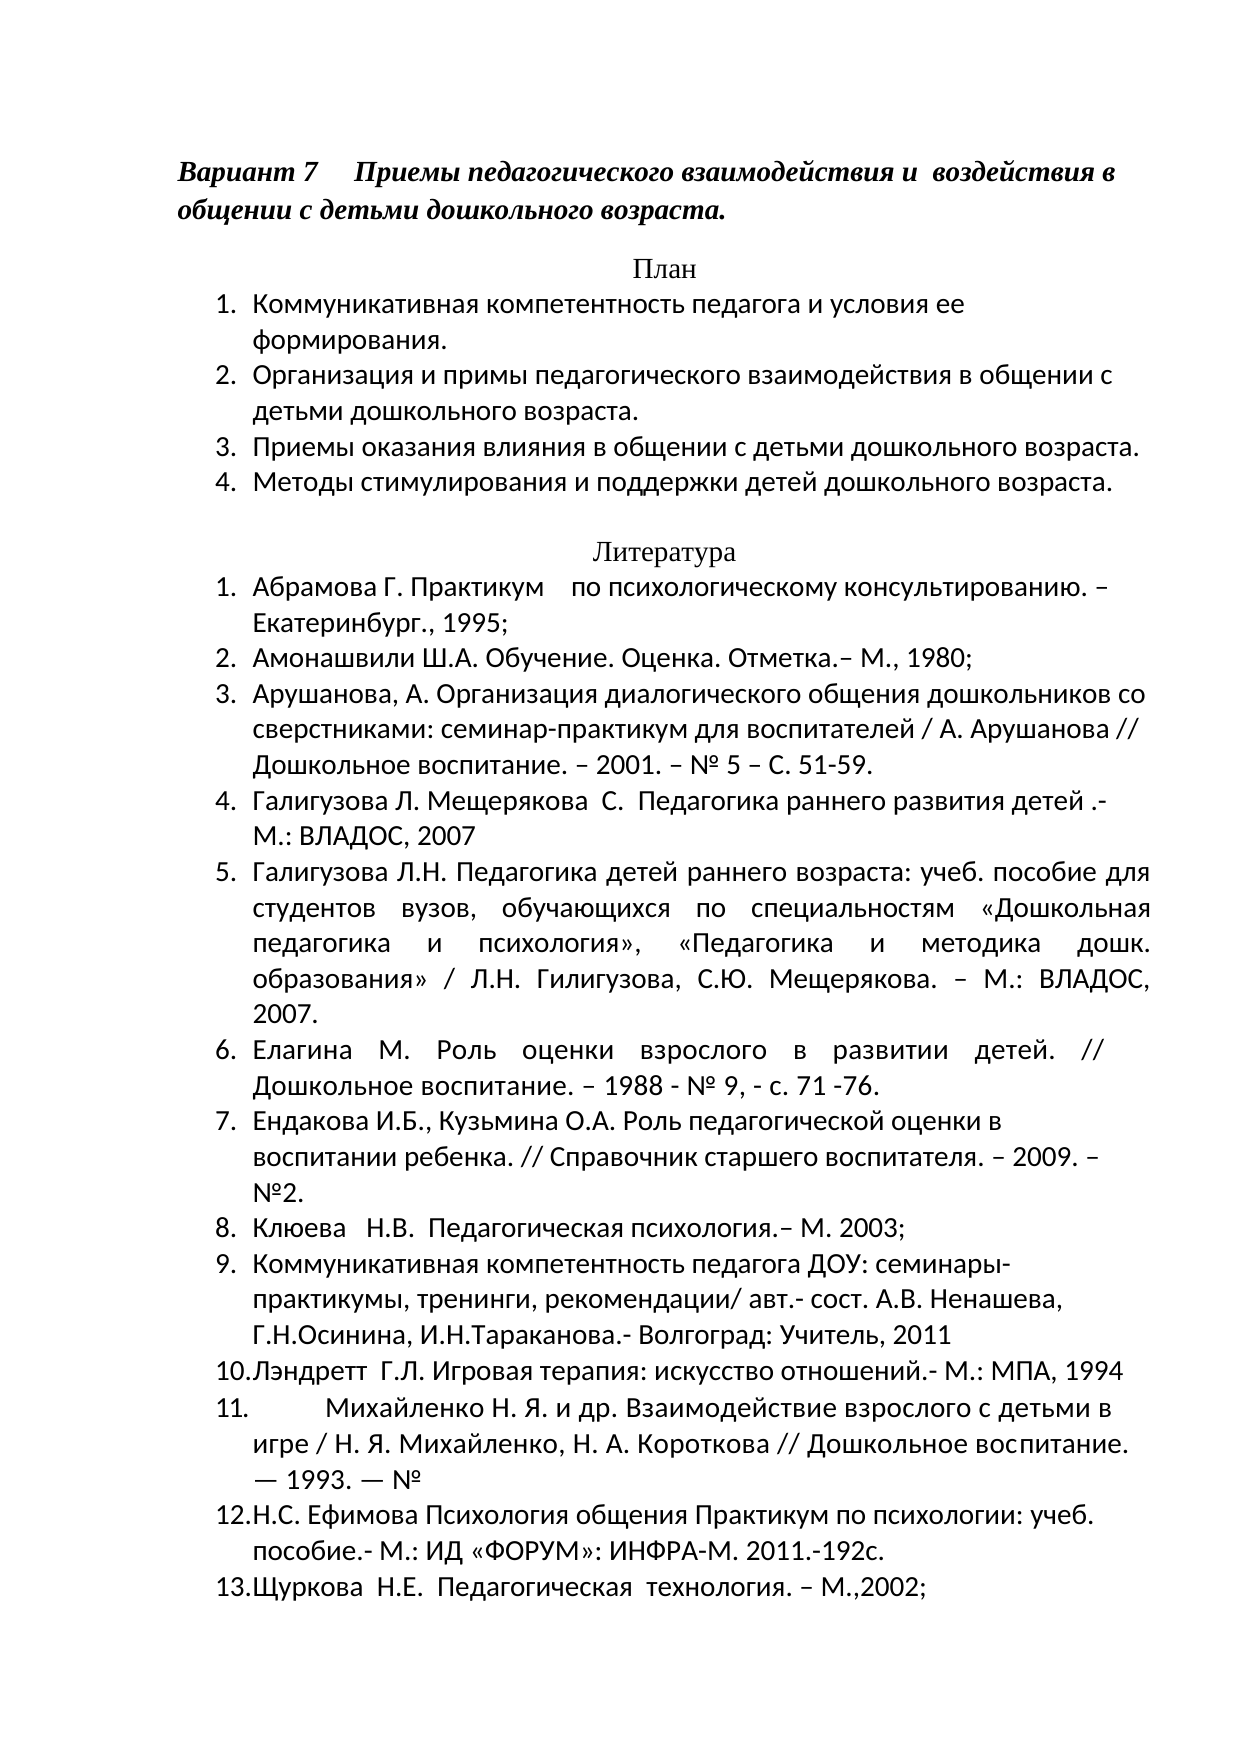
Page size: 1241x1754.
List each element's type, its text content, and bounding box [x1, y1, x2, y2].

list Галигузова Л. Мещерякова С. Педагогика раннего развития детей .- М.: ВЛАДОС, 2007 [215, 782, 1152, 853]
list Организация и примы педагогического взаимодействия в общении с детьми дошкольного возраста. [215, 356, 1152, 428]
list Михайленко Н. Я. и др. Взаимодействие взрослого с детьми в игре / Н. Я. Михайленко, Н. А. Короткова // Дошкольное воспитание. — 1993. — № [215, 1389, 1152, 1496]
list Приемы оказания влияния в общении с детьми дошкольного возраста. [215, 428, 1152, 463]
list Амонашвили Ш.А. Обучение. Оценка. Отметка.– М., 1980; [215, 639, 1152, 675]
list Елагина М. Роль оценки взрослого в развитии детей. // Дошкольное воспитание. – 1988 - № 9, - с. 71 -76. [215, 1031, 1106, 1102]
list Ендакова И.Б., Кузьмина О.А. Роль педагогической оценки в воспитании ребенка. // Справочник старшего воспитателя. – 2009. – №2. [215, 1102, 1152, 1209]
list Щуркова Н.Е. Педагогическая технология. – М.,2002; [215, 1568, 1152, 1603]
list Арушанова, А. Организация диалогического общения дошкольников со сверстниками: семинар-практикум для воспитателей / А. Арушанова // Дошкольное воспитание. – 2001. – № 5 – С. 51-59. [215, 675, 1152, 782]
list Методы стимулирования и поддержки детей дошкольного возраста. [215, 463, 1152, 499]
list Абрамова Г. Практикум по психологическому консультированию. –Екатеринбург., 1995; [215, 568, 1152, 639]
list Коммуникативная компетентность педагога и условия ее формирования. [215, 285, 1152, 356]
text Литература [177, 534, 1152, 568]
text Вариант 7 Приемы педагогического взаимодействия и воздействия в общении с детьми дошкольного возраста. [177, 154, 1152, 226]
list Галигузова Л.Н. Педагогика детей раннего возраста: учеб. пособие для студентов вузов, обучающихся по специальностям «Дошкольная педагогика и психология», «Педагогика и методика дошк. образования» / Л.Н. Гилигузова, С.Ю. Мещерякова. – М.: ВЛАДОС, 2007. [215, 853, 1152, 1031]
list Клюева Н.В. Педагогическая психология.– М. 2003; [215, 1209, 1152, 1245]
text План [177, 252, 1152, 285]
list Лэндретт Г.Л. Игровая терапия: искусство отношений.- М.: МПА, 1994 [215, 1352, 1152, 1387]
list Н.С. Ефимова Психология общения Практикум по психологии: учеб. пособие.- М.: ИД «ФОРУМ»: ИНФРА-М. 2011.-192с. [215, 1496, 1152, 1568]
list Коммуникативная компетентность педагога ДОУ: семинары-практикумы, тренинги, рекомендации/ авт.- сост. А.В. Ненашева, Г.Н.Осинина, И.Н.Тараканова.- Волгоград: Учитель, 2011 [215, 1245, 1152, 1352]
